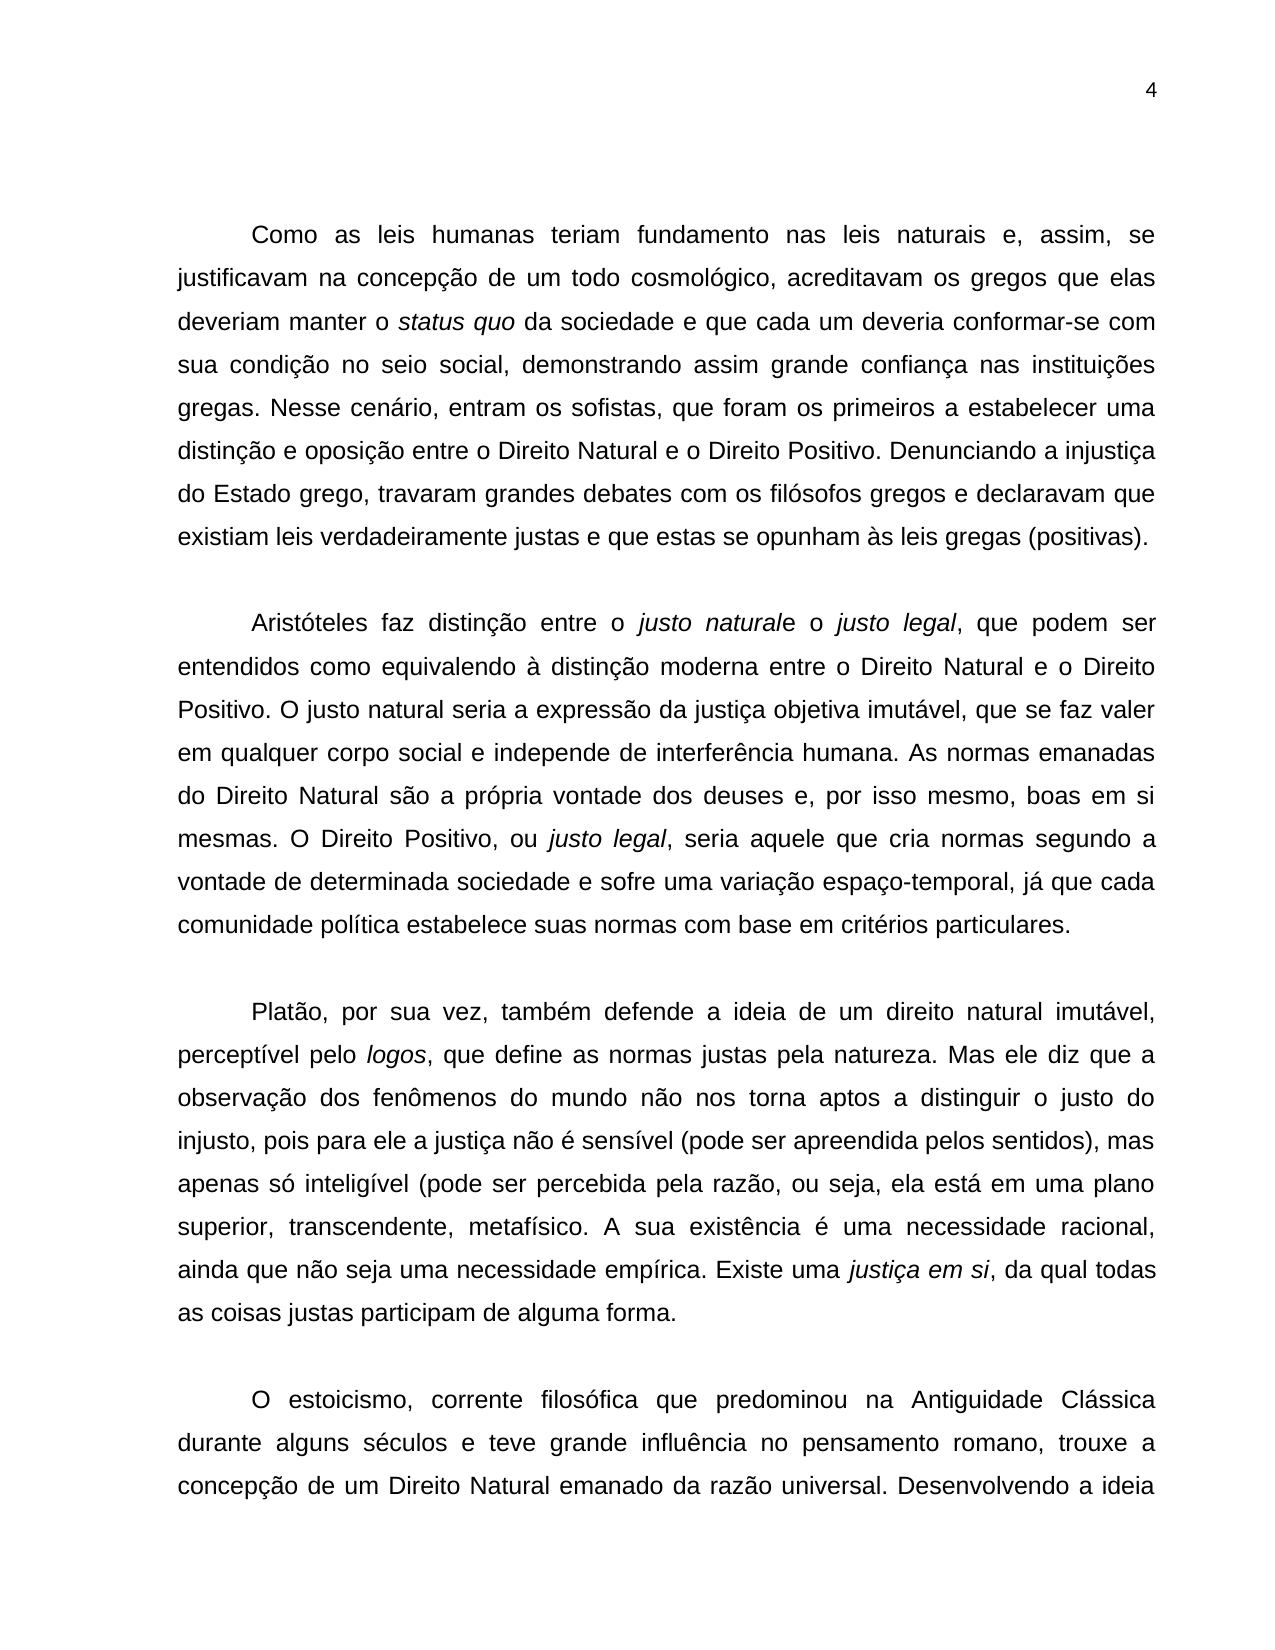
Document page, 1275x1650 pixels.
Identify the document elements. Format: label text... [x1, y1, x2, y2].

text Platão, por sua vez, também defende a ideia de um direito natural imutável, perceptível pelo logos, que define as normas justas pela natureza. Mas ele diz que a observação dos fenômenos do mundo não nos torna aptos a distinguir o justo do injusto, pois para ele a justiça não é sensível (pode ser apreendida pelos sentidos), mas apenas só inteligível (pode ser percebida pela razão, ou seja, ela está em uma plano superior, transcendente, metafísico. A sua existência é uma necessidade racional, ainda que não seja uma necessidade empírica. Existe uma justiça em si, da qual todas as coisas justas participam de alguma forma. [177, 997, 1157, 1327]
text Aristóteles faz distinção entre o justo naturale o justo legal, que podem ser entendidos como equivalendo à distinção moderna entre o Direito Natural e o Direito Positivo. O justo natural seria a expressão da justiça objetiva imutável, que se faz valer em qualquer corpo social e independe de interferência humana. As normas emanadas do Direito Natural são a própria vontade dos deuses e, por isso mesmo, boas em si mesmas. O Direito Positivo, ou justo legal, seria aquele que cria normas segundo a vontade de determinada sociedade e sofre uma variação espaço-temporal, já que cada comunidade política estabelece suas normas com base em critérios particulares. [177, 608, 1157, 939]
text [177, 1385, 1157, 1500]
text Como as leis humanas teriam fundamento nas leis naturais e, assim, se justificavam na concepção de um todo cosmológico, acreditavam os gregos que elas deveriam manter o status quo da sociedade e que cada um deveria conformar-se com sua condição no seio social, demonstrando assim grande confiança nas instituições gregas. Nesse cenário, entram os sofistas, que foram os primeiros a estabelecer uma distinção e oposição entre o Direito Natural e o Direito Positivo. Denunciando a injustiça do Estado grego, travaram grandes debates com os filósofos gregos e declaravam que existiam leis verdadeiramente justas e que estas se opunham às leis gregas (positivas). [177, 220, 1157, 551]
